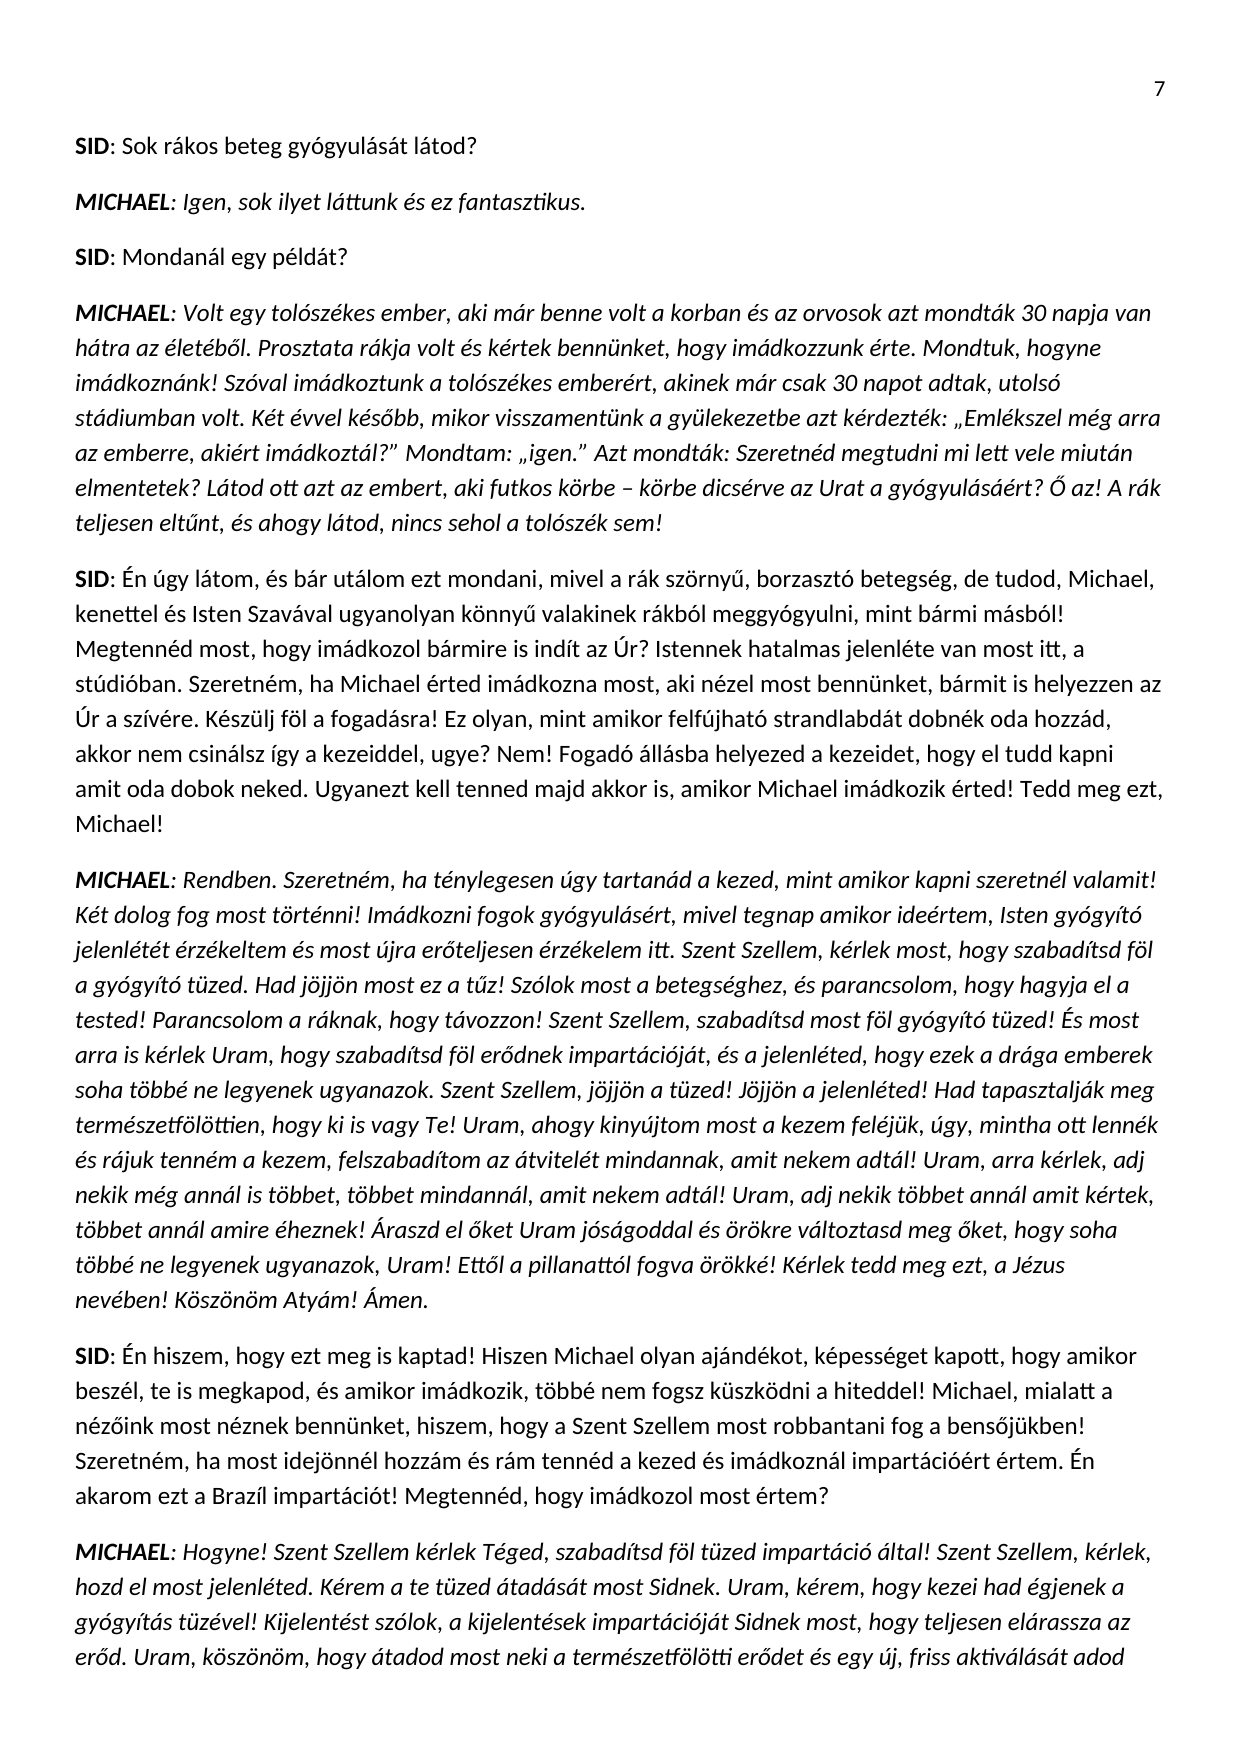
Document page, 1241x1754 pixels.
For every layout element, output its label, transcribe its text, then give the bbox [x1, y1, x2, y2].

text MICHAEL: Rendben. Szeretném, ha ténylegesen úgy tartanád a kezed, mint amikor kapni szeretnél valamit! Két dolog fog most történni! Imádkozni fogok gyógyulásért, mivel tegnap amikor ideértem, Isten gyógyító jelenlétét érzékeltem és most újra erőteljesen érzékelem itt. Szent Szellem, kérlek most, hogy szabadítsd föl a gyógyító tüzed. Had jöjjön most ez a tűz! Szólok most a betegséghez, és parancsolom, hogy hagyja el a tested! Parancsolom a ráknak, hogy távozzon! Szent Szellem, szabadítsd most föl gyógyító tüzed! És most arra is kérlek Uram, hogy szabadítsd föl erődnek impartációját, és a jelenléted, hogy ezek a drága emberek soha többé ne legyenek ugyanazok. Szent Szellem, jöjjön a tüzed! Jöjjön a jelenléted! Had tapasztalják meg természetfölöttien, hogy ki is vagy Te! Uram, ahogy kinyújtom most a kezem feléjük, úgy, mintha ott lennék és rájuk tenném a kezem, felszabadítom az átvitelét mindannak, amit nekem adtál! Uram, arra kérlek, adj nekik még annál is többet, többet mindannál, amit nekem adtál! Uram, adj nekik többet annál amit kértek, többet annál amire éheznek! Áraszd el őket Uram jóságoddal és örökre változtasd meg őket, hogy soha többé ne legyenek ugyanazok, Uram! Ettől a pillanattól fogva örökké! Kérlek tedd meg ezt, a Jézus nevében! Köszönöm Atyám! Ámen. [75, 864, 1165, 1314]
text SID: Én hiszem, hogy ezt meg is kaptad! Hiszen Michael olyan ajándékot, képességet kapott, hogy amikor beszél, te is megkapod, és amikor imádkozik, többé nem fogsz küszködni a hiteddel! Michael, mialatt a nézőink most néznek bennünket, hiszem, hogy a Szent Szellem most robbantani fog a bensőjükben! Szeretném, ha most idejönnél hozzám és rám tennéd a kezed és imádkoznál impartációért értem. Én akarom ezt a Brazíl impartációt! Megtennéd, hogy imádkozol most értem? [75, 1340, 1165, 1510]
text MICHAEL: Volt egy tolószékes ember, aki már benne volt a korban és az orvosok azt mondták 30 napja van hátra az életéből. Prosztata rákja volt és kértek bennünket, hogy imádkozzunk érte. Mondtuk, hogyne imádkoznánk! Szóval imádkoztunk a tolószékes emberért, akinek már csak 30 napot adtak, utolsó stádiumban volt. Két évvel később, mikor visszamentünk a gyülekezetbe azt kérdezték: „Emlékszel még arra az emberre, akiért imádkoztál?” Mondtam: „igen.” Azt mondták: Szeretnéd megtudni mi lett vele miután elmentetek? Látod ott azt az embert, aki futkos körbe – körbe dicsérve az Urat a gyógyulásáért? Ő az! A rák teljesen eltűnt, és ahogy látod, nincs sehol a tolószék sem! [75, 297, 1165, 538]
text SID: Én úgy látom, és bár utálom ezt mondani, mivel a rák szörnyű, borzasztó betegség, de tudod, Michael, kenettel és Isten Szavával ugyanolyan könnyű valakinek rákból meggyógyulni, mint bármi másból! Megtennéd most, hogy imádkozol bármire is indít az Úr? Istennek hatalmas jelenléte van most itt, a stúdióban. Szeretném, ha Michael érted imádkozna most, aki nézel most bennünket, bármit is helyezzen az Úr a szívére. Készülj föl a fogadásra! Ez olyan, mint amikor felfújható strandlabdát dobnék oda hozzád, akkor nem csinálsz így a kezeiddel, ugye? Nem! Fogadó állásba helyezed a kezeidet, hogy el tudd kapni amit oda dobok neked. Ugyanezt kell tenned majd akkor is, amikor Michael imádkozik érted! Tedd meg ezt, Michael! [75, 563, 1165, 839]
text SID: Mondanál egy példát? [75, 241, 1165, 272]
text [75, 1536, 1165, 1671]
text SID: Sok rákos beteg gyógyulását látod? [75, 130, 1165, 160]
text MICHAEL: Igen, sok ilyet láttunk és ez fantasztikus. [75, 186, 1165, 216]
